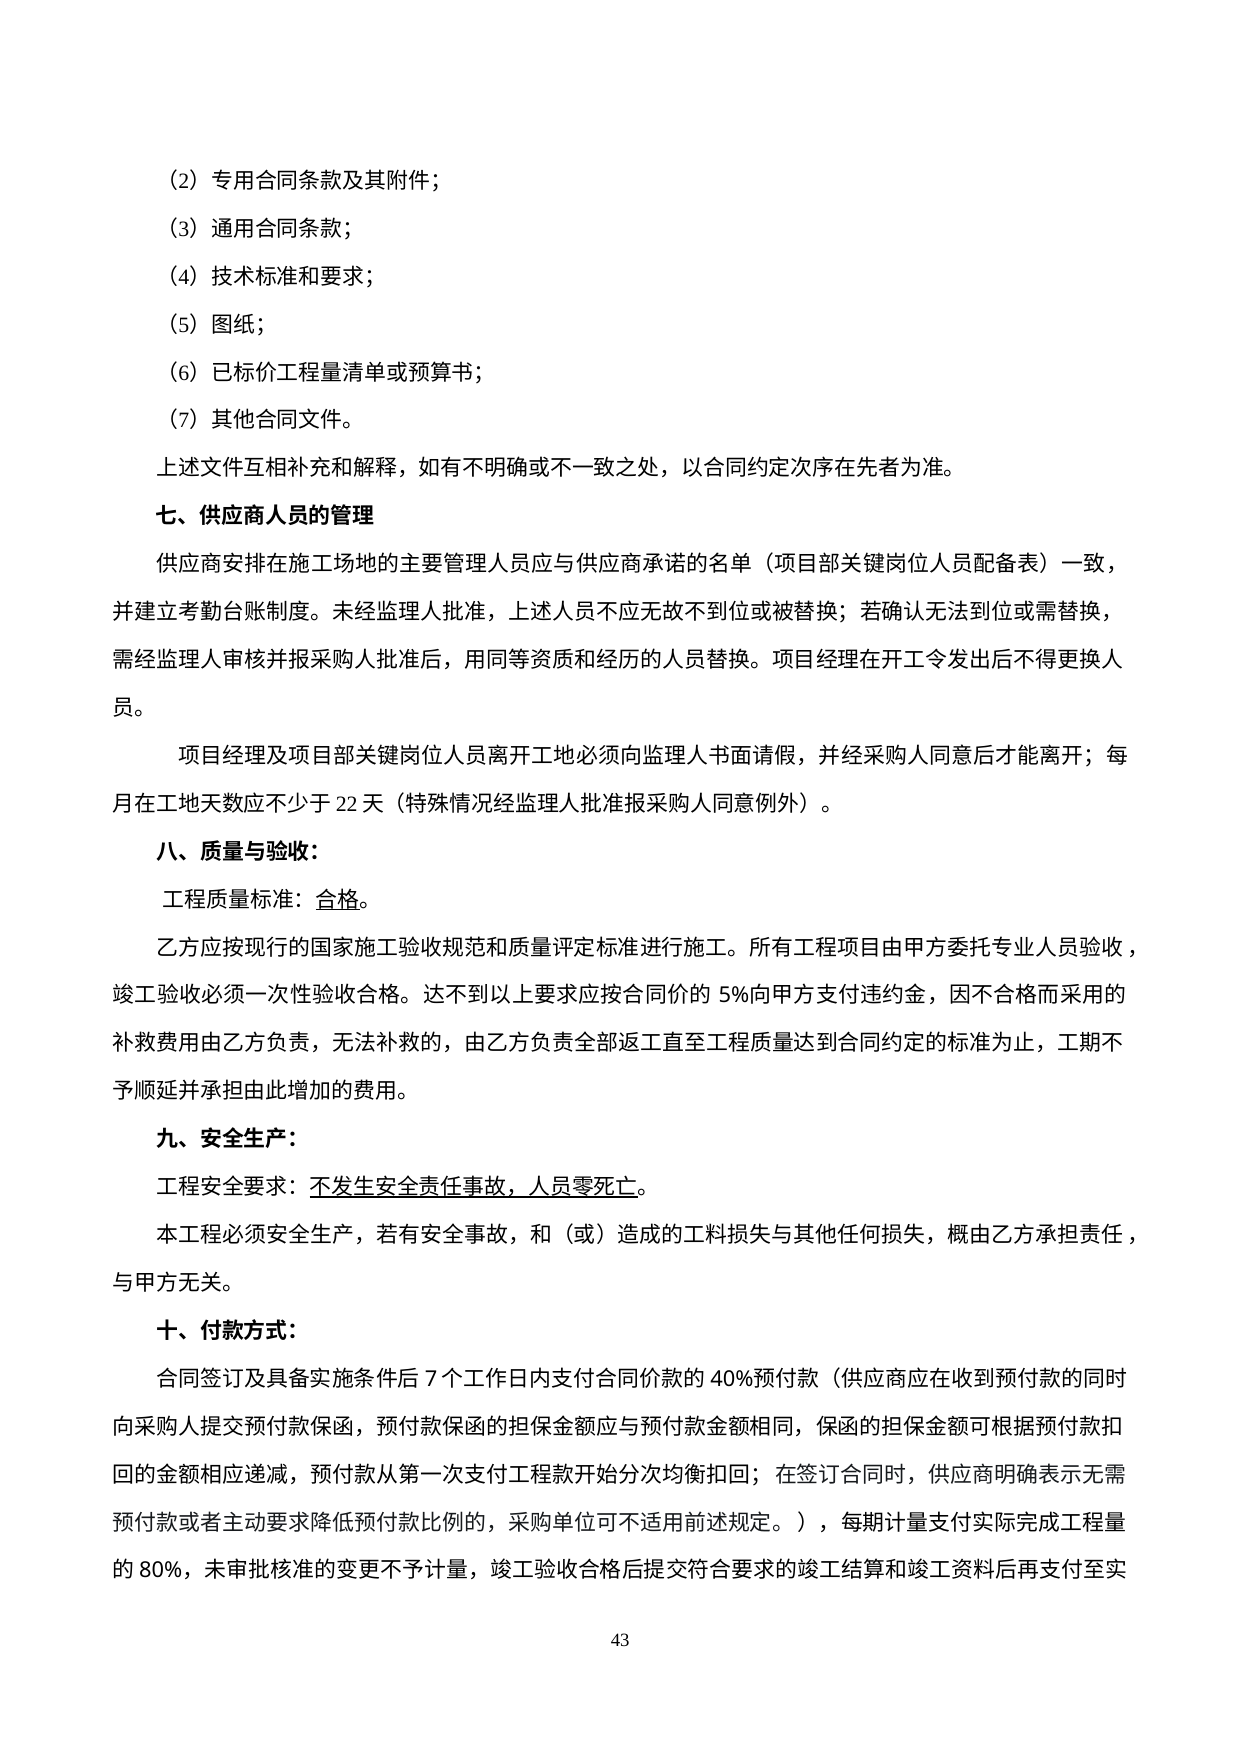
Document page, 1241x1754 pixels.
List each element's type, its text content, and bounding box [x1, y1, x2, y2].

text 八、质量与验收： [112, 821, 1128, 869]
text 七、供应商人员的管理 [112, 485, 1128, 533]
text （2）专用合同条款及其附件； [112, 150, 1128, 198]
text 本工程必须安全生产，若有安全事故，和（或）造成的工料损失与其他任何损失，概由乙方承担责任，与甲方无关。 [112, 1204, 1128, 1300]
text （5）图纸； [112, 294, 1128, 342]
text （7）其他合同文件。 [112, 389, 1128, 437]
text 上述文件互相补充和解释，如有不明确或不一致之处，以合同约定次序在先者为准。 [112, 437, 1128, 485]
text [112, 1348, 1128, 1587]
text （3）通用合同条款； [112, 198, 1128, 246]
text 工程安全要求：不发生安全责任事故，人员零死亡。 [112, 1156, 1128, 1204]
text 乙方应按现行的国家施工验收规范和质量评定标准进行施工。所有工程项目由甲方委托专业人员验收，竣工验收必须一次性验收合格。达不到以上要求应按合同价的5%向甲方支付违约金，因不合格而采用的补救费用由乙方负责，无法补救的，由乙方负责全部返工直至工程质量达到合同约定的标准为止，工期不予顺延并承担由此增加的费用。 [112, 917, 1128, 1108]
text 九、安全生产： [112, 1108, 1128, 1156]
text 供应商安排在施工场地的主要管理人员应与供应商承诺的名单（项目部关键岗位人员配备表）一致，并建立考勤台账制度。未经监理人批准，上述人员不应无故不到位或被替换；若确认无法到位或需替换，需经监理人审核并报采购人批准后，用同等资质和经历的人员替换。项目经理在开工令发出后不得更换人员。 [112, 533, 1128, 725]
text （4）技术标准和要求； [112, 246, 1128, 294]
text 项目经理及项目部关键岗位人员离开工地必须向监理人书面请假，并经采购人同意后才能离开；每月在工地天数应不少于22天（特殊情况经监理人批准报采购人同意例外）。 [112, 725, 1128, 821]
text 十、付款方式： [112, 1300, 1128, 1348]
text （6）已标价工程量清单或预算书； [112, 342, 1128, 389]
text 工程质量标准：合格。 [162, 869, 1128, 917]
